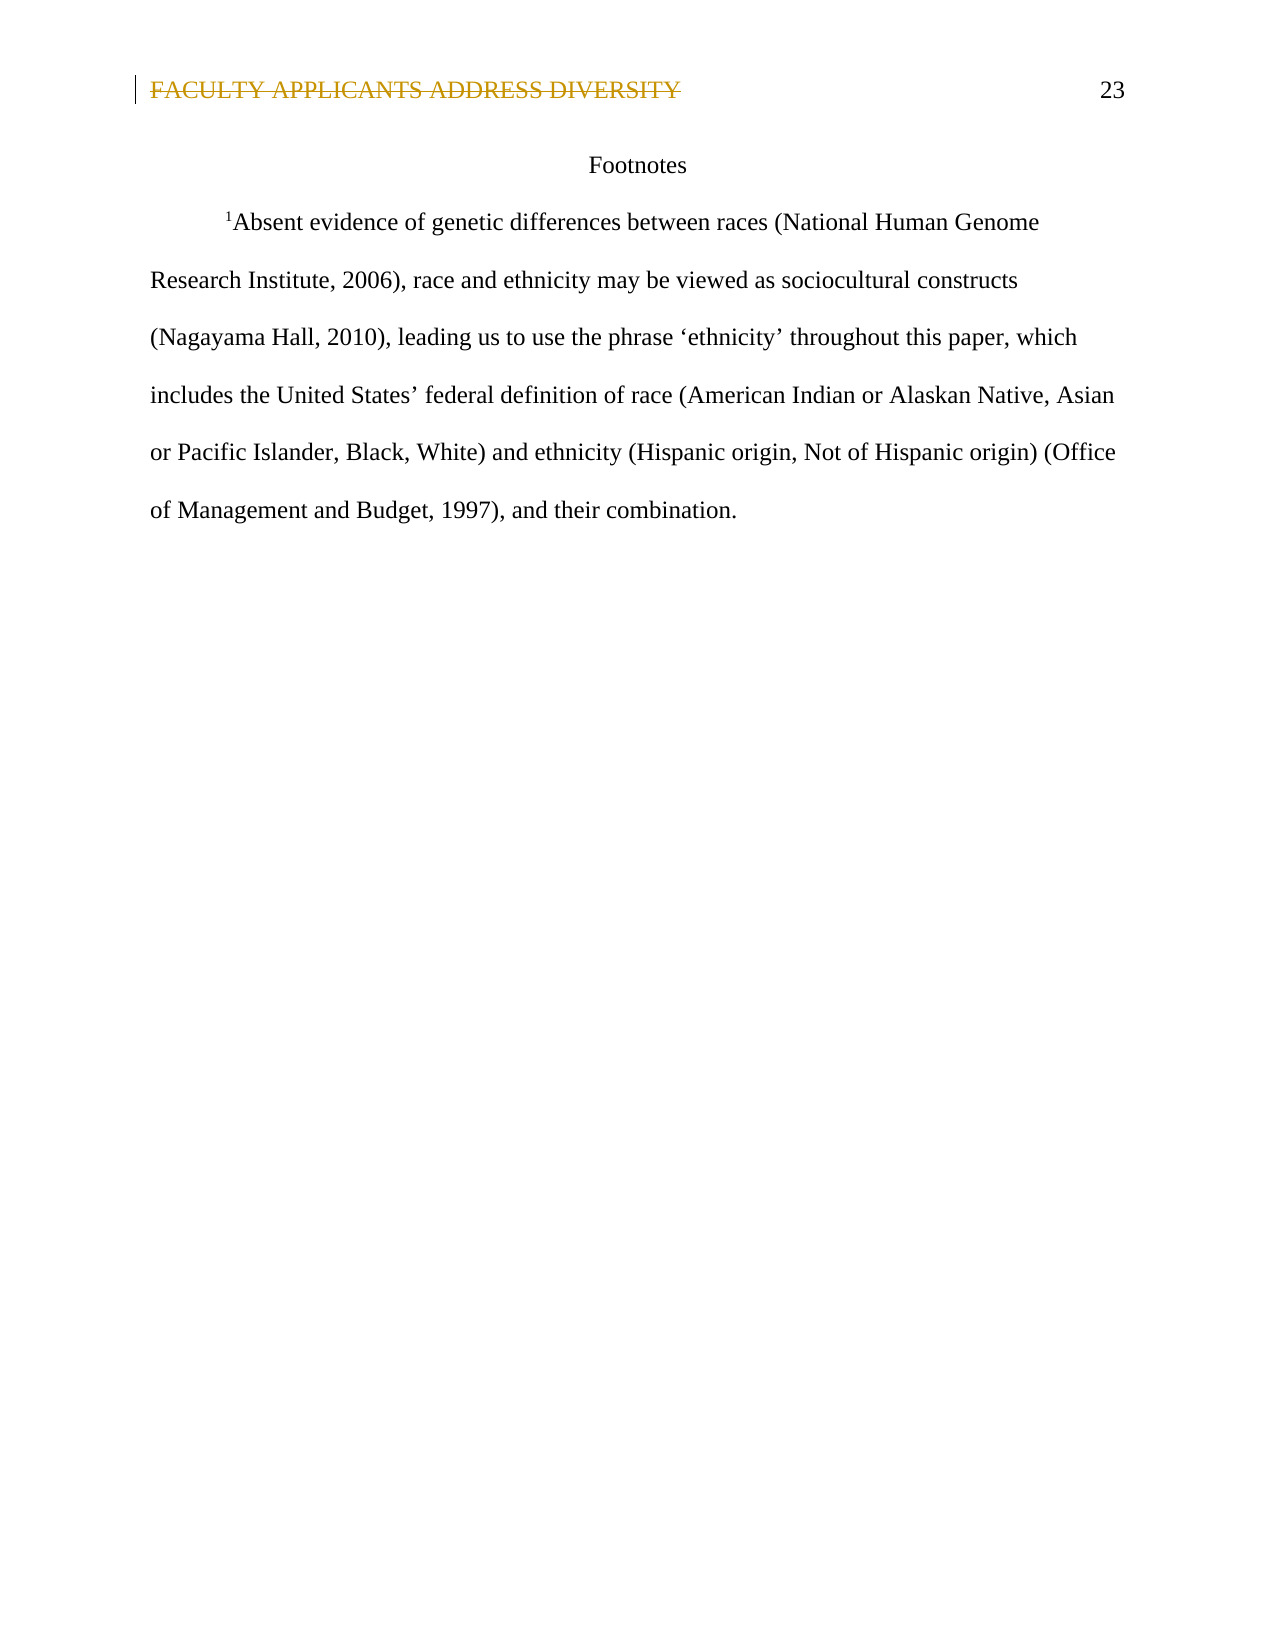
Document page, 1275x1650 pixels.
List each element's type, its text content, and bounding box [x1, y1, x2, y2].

text 1Absent evidence of genetic differences between races (National Human Genome Research Institute, 2006), race and ethnicity may be viewed as sociocultural constructs (Nagayama Hall, 2010), leading us to use the phrase ‘ethnicity’ throughout this paper, which includes the United States’ federal definition of race (American Indian or Alaskan Native, Asian or Pacific Islander, Black, White) and ethnicity (Hispanic origin, Not of Hispanic origin) (Office of Management and Budget, 1997), and their combination. [150, 207, 1125, 524]
text Footnotes [150, 150, 1125, 179]
